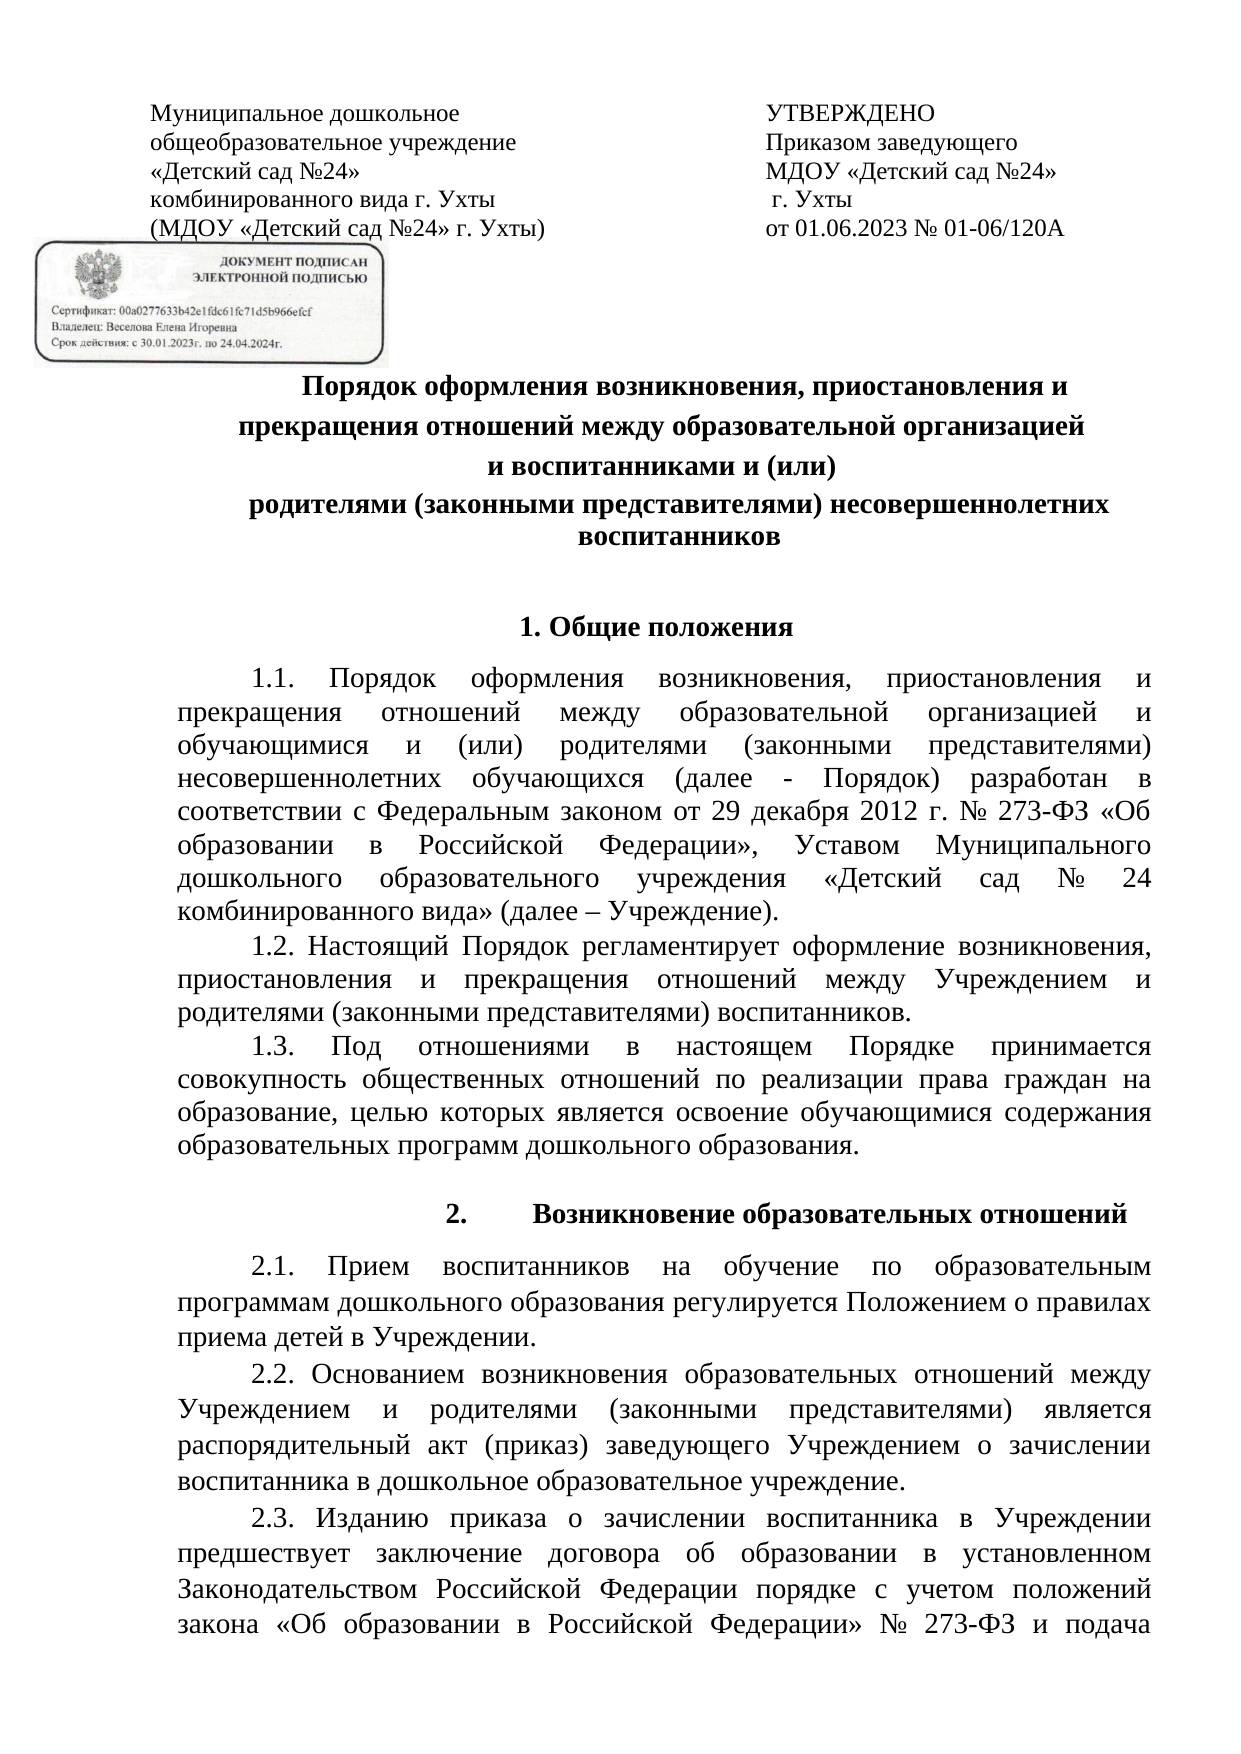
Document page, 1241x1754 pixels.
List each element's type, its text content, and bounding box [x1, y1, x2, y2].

text 1.3. Под отношениями в настоящем Порядке принимается совокупность общественных отношений по реализации права граждан на образование, целью которых является освоение обучающимися содержания образовательных программ дошкольного образования. [177, 1029, 1152, 1161]
text 1.1. Порядок оформления возникновения, приостановления и прекращения отношений между образовательной организацией и обучающимися и (или) родителями (законными представителями) несовершеннолетних обучающихся (далее - Порядок) разработан в соответствии с Федеральным законом от 29 декабря 2012 г. № 273-ФЗ «Об образовании в Российской Федерации», Уставом Муниципального дошкольного образовательного учреждения «Детский сад № 24 комбинированного вида» (далее – Учреждение). [177, 661, 1152, 927]
text 2.1. Прием воспитанников на обучение по образовательным программам дошкольного образования регулируется Положением о правилах приема детей в Учреждении. [177, 1248, 1152, 1352]
text Порядок оформления возникновения, приостановления и прекращения отношений между образовательной организацией и воспитанниками и (или) [229, 368, 1094, 482]
text 2.2. Основанием возникновения образовательных отношений между Учреждением и родителями (законными представителями) является распорядительный акт (приказ) заведующего Учреждением о зачислении воспитанника в дошкольное образовательное учреждение. [177, 1356, 1152, 1496]
list Возникновение образовательных отношений [445, 1196, 1152, 1229]
list Общие положения [519, 609, 1152, 642]
text 1.2. Настоящий Порядок регламентирует оформление возникновения, приостановления и прекращения отношений между Учреждением и родителями (законными представителями) воспитанников. [177, 929, 1152, 1028]
picture [33, 237, 390, 368]
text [177, 1500, 1152, 1640]
table_header УТВЕРЖДЕНО Приказом заведующего МДОУ «Детский сад №24» г. Ухты от 01.06.2023 № 01-06/120А [754, 98, 1154, 246]
table_header Муниципальное дошкольное общеобразовательное учреждение «Детский сад №24» комбинированного вида г. Ухты (МДОУ «Детский сад №24» г. Ухты) [139, 98, 754, 246]
text родителями (законными представителями) несовершеннолетних воспитанников [206, 488, 1152, 552]
